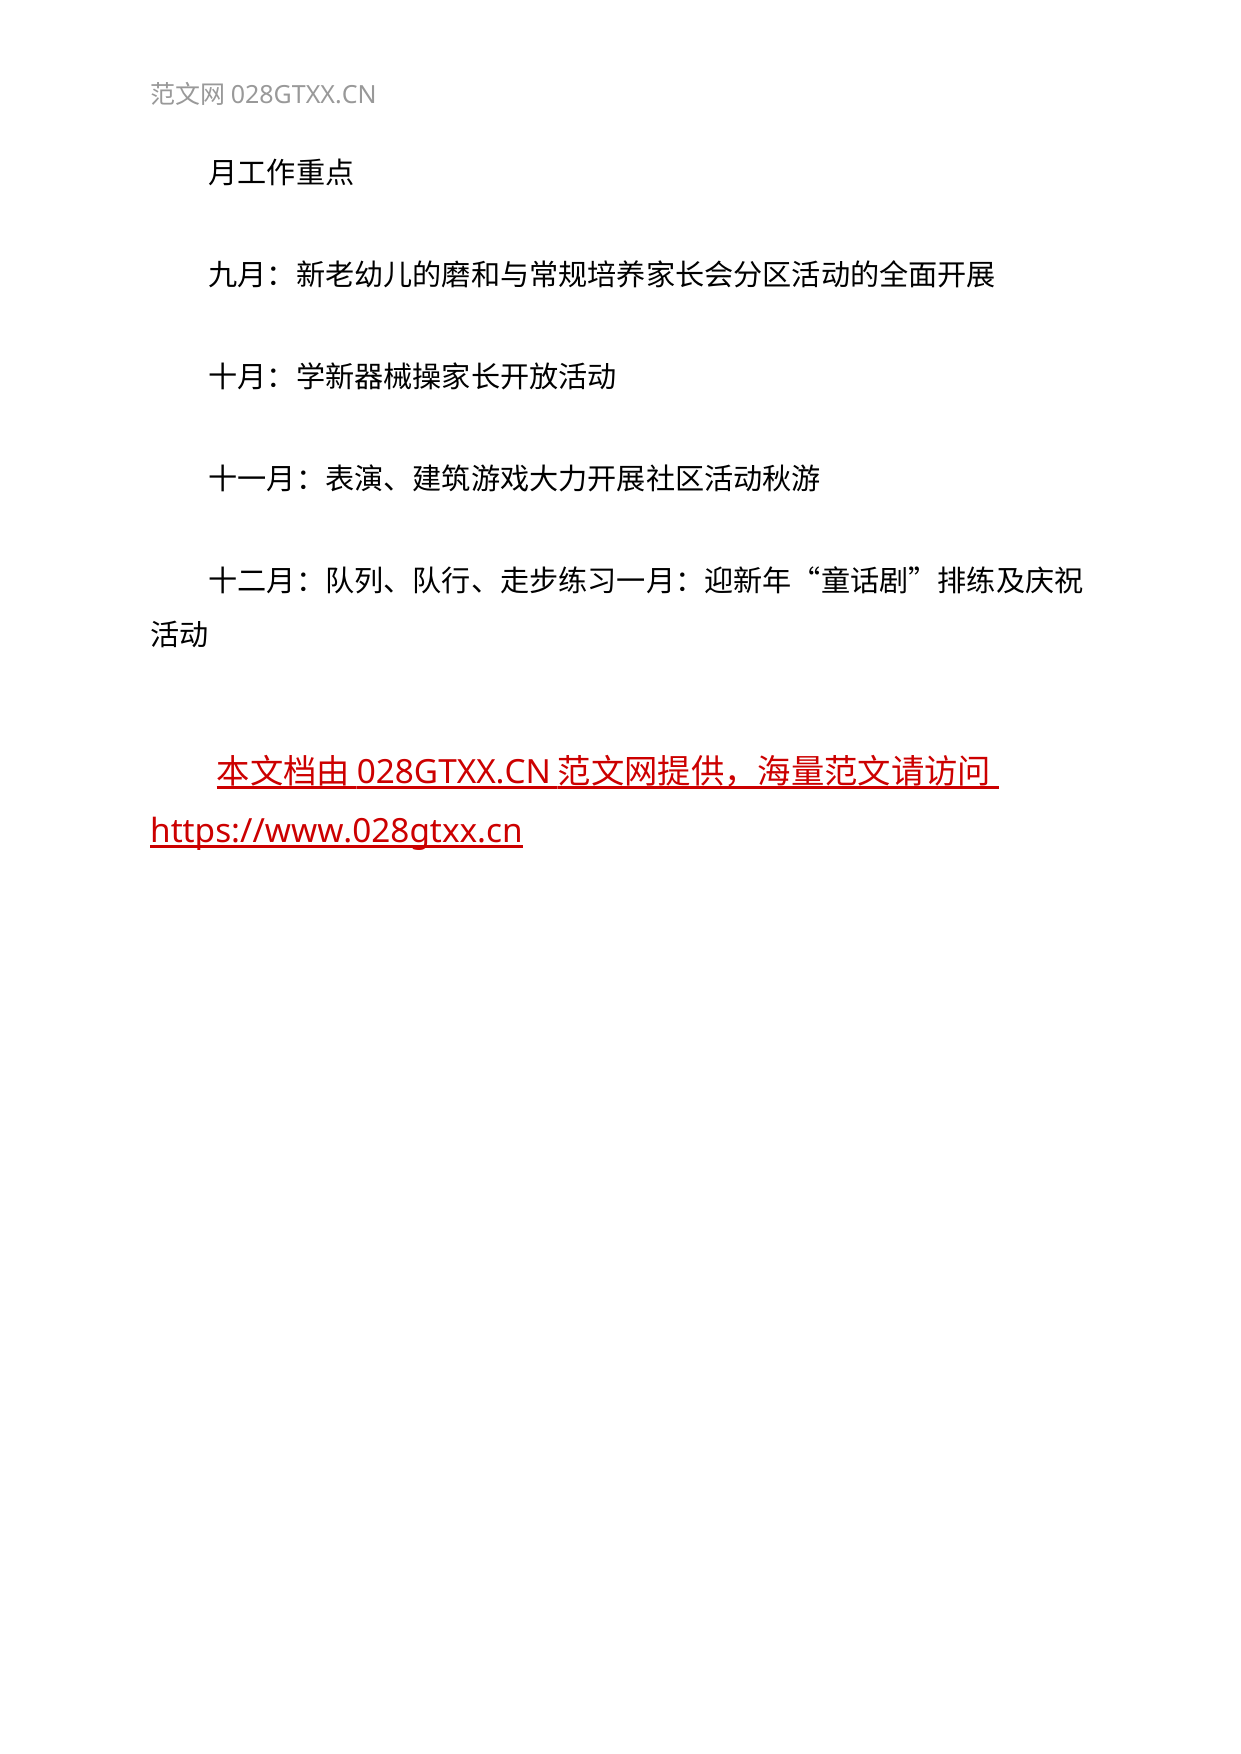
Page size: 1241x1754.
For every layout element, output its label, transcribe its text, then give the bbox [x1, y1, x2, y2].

text 十一月：表演、建筑游戏大力开展社区活动秋游 [150, 455, 1090, 498]
text 月工作重点 [150, 150, 1090, 192]
text 十月：学新器械操家长开放活动 [150, 353, 1090, 396]
text 九月：新老幼儿的磨和与常规培养家长会分区活动的全面开展 [150, 252, 1090, 294]
text 十二月：队列、队行、走步练习一月：迎新年“童话剧”排练及庆祝活动 [150, 557, 1090, 654]
text 本文档由028GTXX.CN范文网提供，海量范文请访问 https://www.028gtxx.cn [150, 745, 1090, 852]
